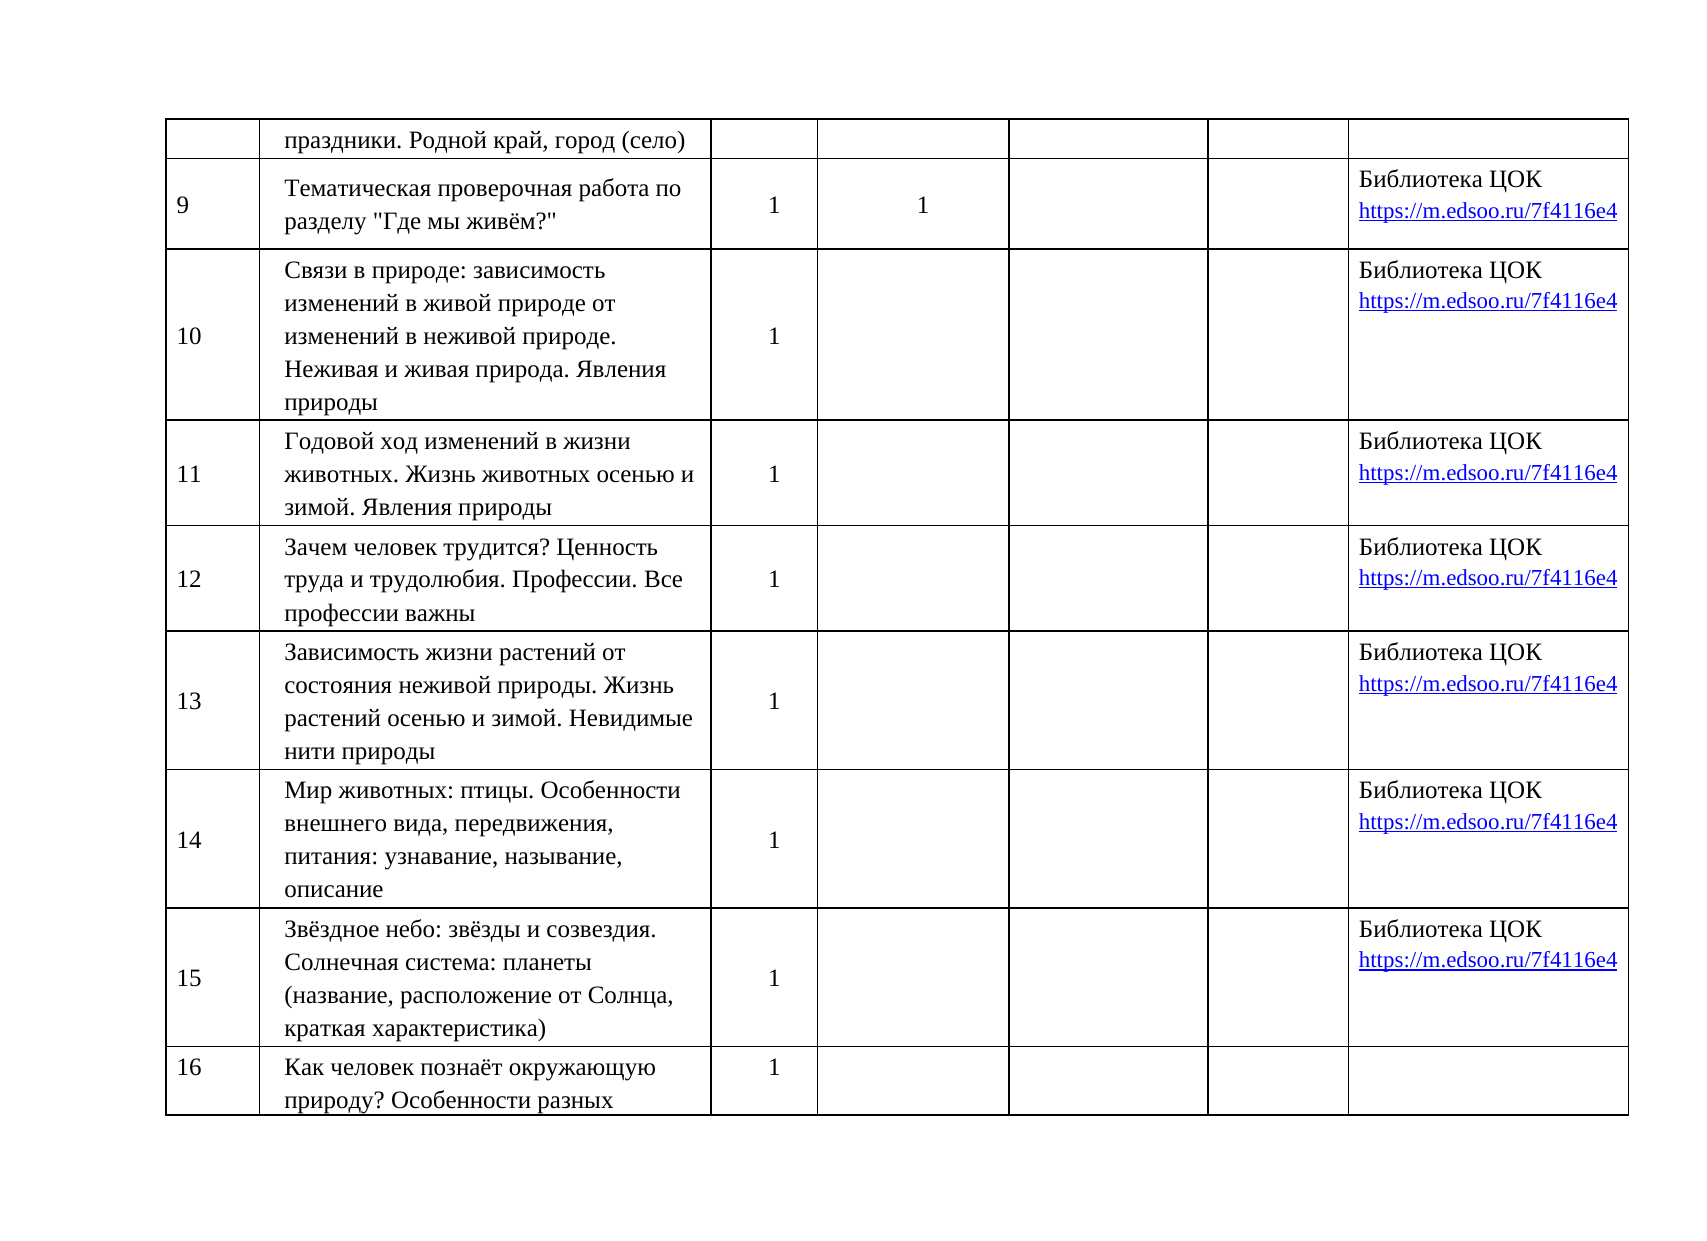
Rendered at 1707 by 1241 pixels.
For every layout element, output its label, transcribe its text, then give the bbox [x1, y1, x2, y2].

table_cell 1 [712, 1047, 817, 1114]
table_cell [1010, 632, 1207, 769]
table_cell Библиотека ЦОК https://m.edsoo.ru/7f4116e4 [1349, 526, 1628, 630]
table_cell 1 [712, 421, 817, 525]
table_cell [818, 526, 1008, 630]
table_cell 1 [712, 909, 817, 1046]
table_cell 14 [167, 770, 259, 907]
table_cell Зависимость жизни растений от состояния неживой природы. Жизнь растений осенью и зимой. Невидимые нити природы [260, 632, 710, 769]
table_cell [1209, 159, 1348, 248]
table_cell 1 [712, 250, 817, 419]
table_cell 16 [167, 1047, 259, 1114]
table_cell [818, 1047, 1008, 1114]
table_cell 9 [167, 159, 259, 248]
table_cell [1209, 770, 1348, 907]
table_cell [1209, 120, 1348, 157]
table_cell [1010, 770, 1207, 907]
table_cell 1 [712, 770, 817, 907]
table_cell [1010, 159, 1207, 248]
table_cell 1 [712, 159, 817, 248]
table_cell 1 [712, 632, 817, 769]
table_cell 15 [167, 909, 259, 1046]
table_cell [1349, 1047, 1628, 1114]
table_cell Библиотека ЦОК https://m.edsoo.ru/7f4116e4 [1349, 250, 1628, 419]
table_cell [1010, 1047, 1207, 1114]
table_cell 1 [818, 159, 1008, 248]
table_cell 10 [167, 250, 259, 419]
table_cell [818, 770, 1008, 907]
table_cell [818, 909, 1008, 1046]
table_cell [818, 421, 1008, 525]
table_cell Библиотека ЦОК https://m.edsoo.ru/7f4116e4 [1349, 421, 1628, 525]
table_cell Годовой ход изменений в жизни животных. Жизнь животных осенью и зимой. Явления природы [260, 421, 710, 525]
table_cell [1010, 250, 1207, 419]
table_cell [1209, 250, 1348, 419]
table_cell 11 [167, 421, 259, 525]
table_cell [1349, 120, 1628, 157]
table_cell 1 [712, 526, 817, 630]
table_cell [1010, 526, 1207, 630]
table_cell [1349, 159, 1628, 248]
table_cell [260, 120, 710, 157]
table_cell 1 [712, 120, 817, 157]
table_cell 8 [167, 120, 259, 157]
table_cell [1010, 909, 1207, 1046]
table_cell Зачем человек трудится? Ценность труда и трудолюбия. Профессии. Все профессии важны [260, 526, 710, 630]
table_cell [1209, 909, 1348, 1046]
table_cell [1010, 120, 1207, 157]
table_cell [1209, 1047, 1348, 1114]
table_cell [818, 120, 1008, 157]
table_cell [1209, 421, 1348, 525]
table_cell [818, 250, 1008, 419]
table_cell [260, 1047, 710, 1114]
table_cell 13 [167, 632, 259, 769]
table_cell 12 [167, 526, 259, 630]
table_cell Мир животных: птицы. Особенности внешнего вида, передвижения, питания: узнавание, называние, описание [260, 770, 710, 907]
table_cell Библиотека ЦОК https://m.edsoo.ru/7f4116e4 [1349, 632, 1628, 769]
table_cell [1349, 909, 1628, 1046]
table_cell Звёздное небо: звёзды и созвездия. Солнечная система: планеты (название, расположение от Солнца, краткая характеристика) [260, 909, 710, 1046]
table_cell [1209, 632, 1348, 769]
table_cell Связи в природе: зависимость изменений в живой природе от изменений в неживой природе. Неживая и живая природа. Явления природы [260, 250, 710, 419]
table_cell [1209, 526, 1348, 630]
table_cell Тематическая проверочная работа по разделу "Где мы живём?" [260, 159, 710, 248]
table_cell [1010, 421, 1207, 525]
table_cell [818, 632, 1008, 769]
table_cell Библиотека ЦОК https://m.edsoo.ru/7f4116e4 [1349, 770, 1628, 907]
